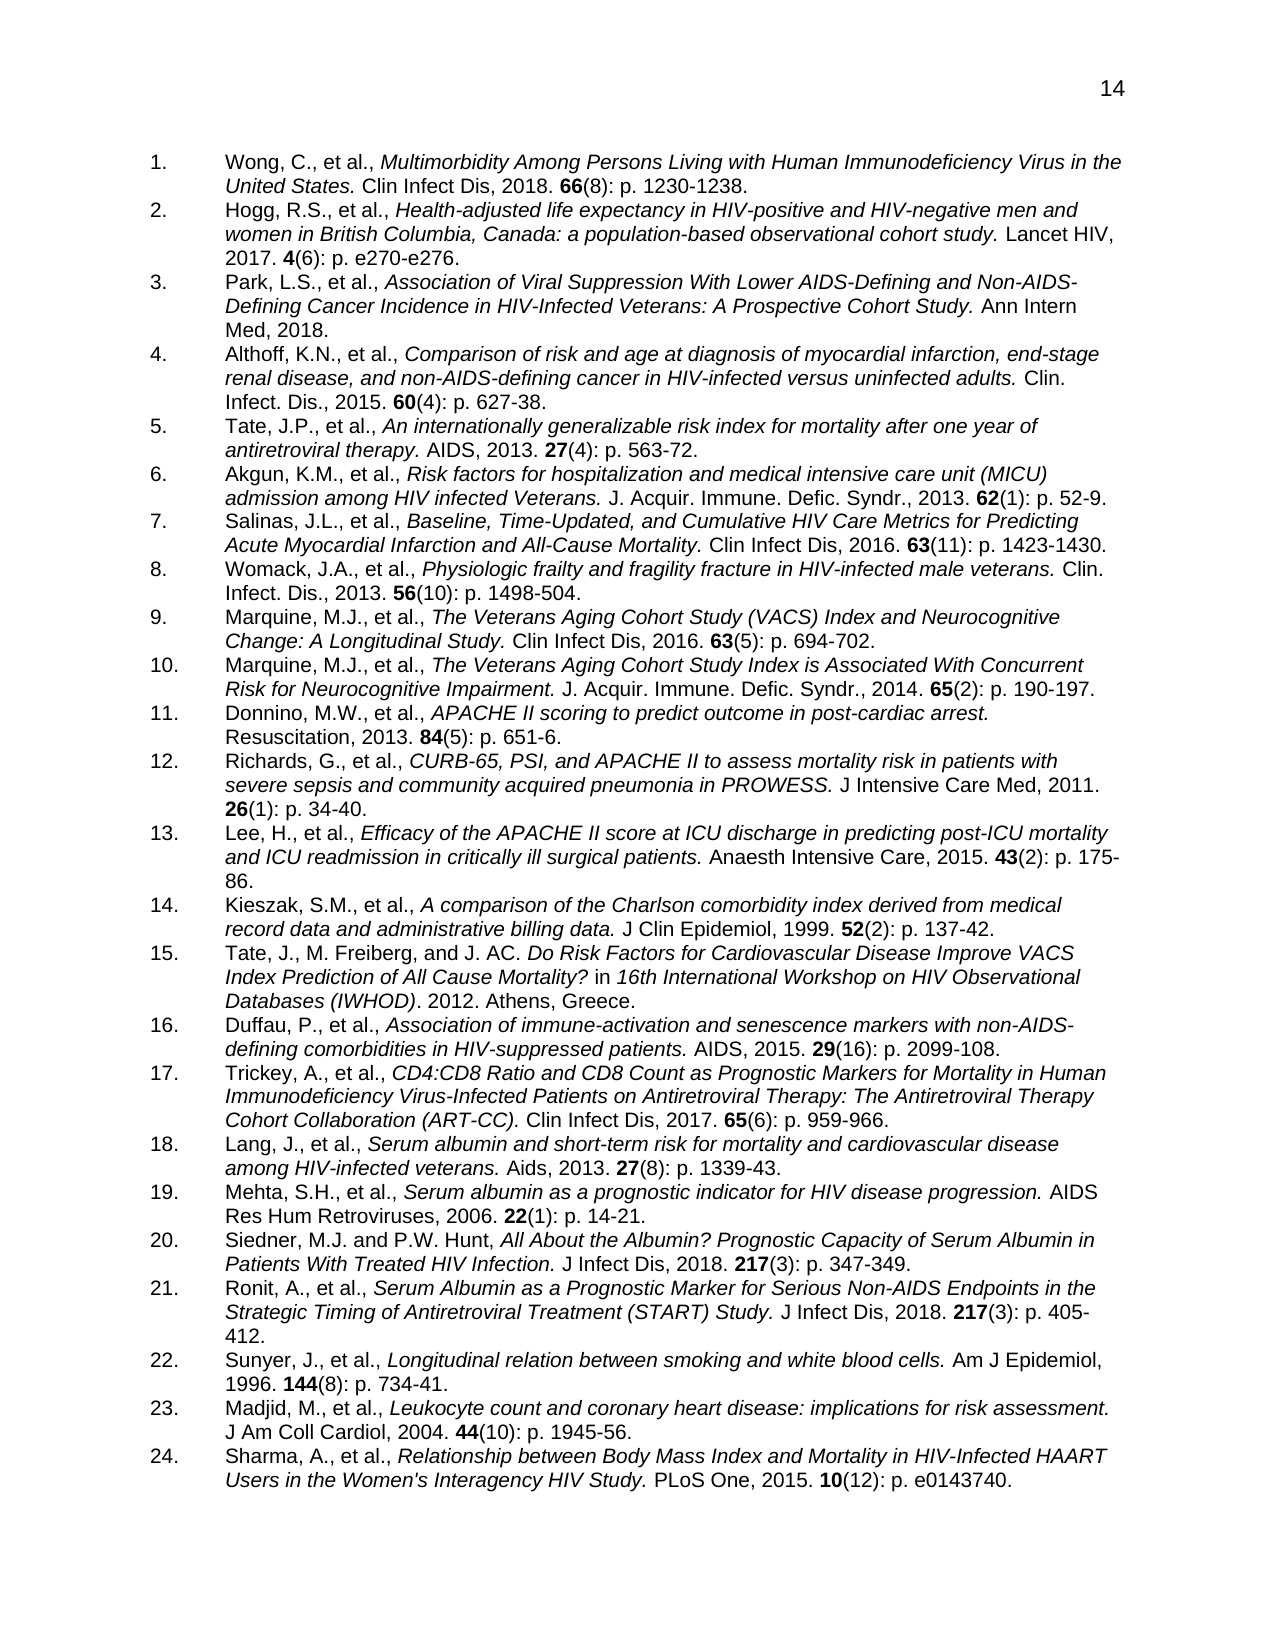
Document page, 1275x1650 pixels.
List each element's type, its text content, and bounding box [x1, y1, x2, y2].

text 7. Salinas, J.L., et al., Baseline, Time-Updated, and Cumulative HIV Care Metrics for Predicting Acute Myocardial Infarction and All-Cause Mortality. Clin Infect Dis, 2016. 63(11): p. 1423-1430. [150, 509, 1125, 557]
text 23. Madjid, M., et al., Leukocyte count and coronary heart disease: implications for risk assessment. J Am Coll Cardiol, 2004. 44(10): p. 1945-56. [150, 1396, 1125, 1444]
text 13. Lee, H., et al., Efficacy of the APACHE II score at ICU discharge in predicting post-ICU mortality and ICU readmission in critically ill surgical patients. Anaesth Intensive Care, 2015. 43(2): p. 175-86. [150, 821, 1125, 893]
text 18. Lang, J., et al., Serum albumin and short-term risk for mortality and cardiovascular disease among HIV-infected veterans. Aids, 2013. 27(8): p. 1339-43. [150, 1132, 1125, 1180]
text 1. Wong, C., et al., Multimorbidity Among Persons Living with Human Immunodeficiency Virus in the United States. Clin Infect Dis, 2018. 66(8): p. 1230-1238. [150, 150, 1125, 198]
text 19. Mehta, S.H., et al., Serum albumin as a prognostic indicator for HIV disease progression. AIDS Res Hum Retroviruses, 2006. 22(1): p. 14-21. [150, 1180, 1125, 1228]
text 2. Hogg, R.S., et al., Health-adjusted life expectancy in HIV-positive and HIV-negative men and women in British Columbia, Canada: a population-based observational cohort study. Lancet HIV, 2017. 4(6): p. e270-e276. [150, 198, 1125, 270]
text 8. Womack, J.A., et al., Physiologic frailty and fragility fracture in HIV-infected male veterans. Clin. Infect. Dis., 2013. 56(10): p. 1498-504. [150, 557, 1125, 605]
text 3. Park, L.S., et al., Association of Viral Suppression With Lower AIDS-Defining and Non-AIDS-Defining Cancer Incidence in HIV-Infected Veterans: A Prospective Cohort Study. Ann Intern Med, 2018. [150, 270, 1125, 342]
text 10. Marquine, M.J., et al., The Veterans Aging Cohort Study Index is Associated With Concurrent Risk for Neurocognitive Impairment. J. Acquir. Immune. Defic. Syndr., 2014. 65(2): p. 190-197. [150, 653, 1125, 701]
text 16. Duffau, P., et al., Association of immune-activation and senescence markers with non-AIDS-defining comorbidities in HIV-suppressed patients. AIDS, 2015. 29(16): p. 2099-108. [150, 1012, 1125, 1060]
text 22. Sunyer, J., et al., Longitudinal relation between smoking and white blood cells. Am J Epidemiol, 1996. 144(8): p. 734-41. [150, 1348, 1125, 1396]
text 11. Donnino, M.W., et al., APACHE II scoring to predict outcome in post-cardiac arrest. Resuscitation, 2013. 84(5): p. 651-6. [150, 701, 1125, 749]
text 24. Sharma, A., et al., Relationship between Body Mass Index and Mortality in HIV-Infected HAART Users in the Women's Interagency HIV Study. PLoS One, 2015. 10(12): p. e0143740. [150, 1444, 1125, 1492]
text 20. Siedner, M.J. and P.W. Hunt, All About the Albumin? Prognostic Capacity of Serum Albumin in Patients With Treated HIV Infection. J Infect Dis, 2018. 217(3): p. 347-349. [150, 1228, 1125, 1276]
text 17. Trickey, A., et al., CD4:CD8 Ratio and CD8 Count as Prognostic Markers for Mortality in Human Immunodeficiency Virus-Infected Patients on Antiretroviral Therapy: The Antiretroviral Therapy Cohort Collaboration (ART-CC). Clin Infect Dis, 2017. 65(6): p. 959-966. [150, 1060, 1125, 1132]
text 5. Tate, J.P., et al., An internationally generalizable risk index for mortality after one year of antiretroviral therapy. AIDS, 2013. 27(4): p. 563-72. [150, 413, 1125, 461]
text 4. Althoff, K.N., et al., Comparison of risk and age at diagnosis of myocardial infarction, end-stage renal disease, and non-AIDS-defining cancer in HIV-infected versus uninfected adults. Clin. Infect. Dis., 2015. 60(4): p. 627-38. [150, 342, 1125, 413]
text 21. Ronit, A., et al., Serum Albumin as a Prognostic Marker for Serious Non-AIDS Endpoints in the Strategic Timing of Antiretroviral Treatment (START) Study. J Infect Dis, 2018. 217(3): p. 405-412. [150, 1276, 1125, 1348]
text 6. Akgun, K.M., et al., Risk factors for hospitalization and medical intensive care unit (MICU) admission among HIV infected Veterans. J. Acquir. Immune. Defic. Syndr., 2013. 62(1): p. 52-9. [150, 461, 1125, 509]
text 9. Marquine, M.J., et al., The Veterans Aging Cohort Study (VACS) Index and Neurocognitive Change: A Longitudinal Study. Clin Infect Dis, 2016. 63(5): p. 694-702. [150, 605, 1125, 653]
text 15. Tate, J., M. Freiberg, and J. AC. Do Risk Factors for Cardiovascular Disease Improve VACS Index Prediction of All Cause Mortality? in 16th International Workshop on HIV Observational Databases (IWHOD). 2012. Athens, Greece. [150, 941, 1125, 1012]
text 12. Richards, G., et al., CURB-65, PSI, and APACHE II to assess mortality risk in patients with severe sepsis and community acquired pneumonia in PROWESS. J Intensive Care Med, 2011. 26(1): p. 34-40. [150, 749, 1125, 821]
text 14. Kieszak, S.M., et al., A comparison of the Charlson comorbidity index derived from medical record data and administrative billing data. J Clin Epidemiol, 1999. 52(2): p. 137-42. [150, 893, 1125, 941]
